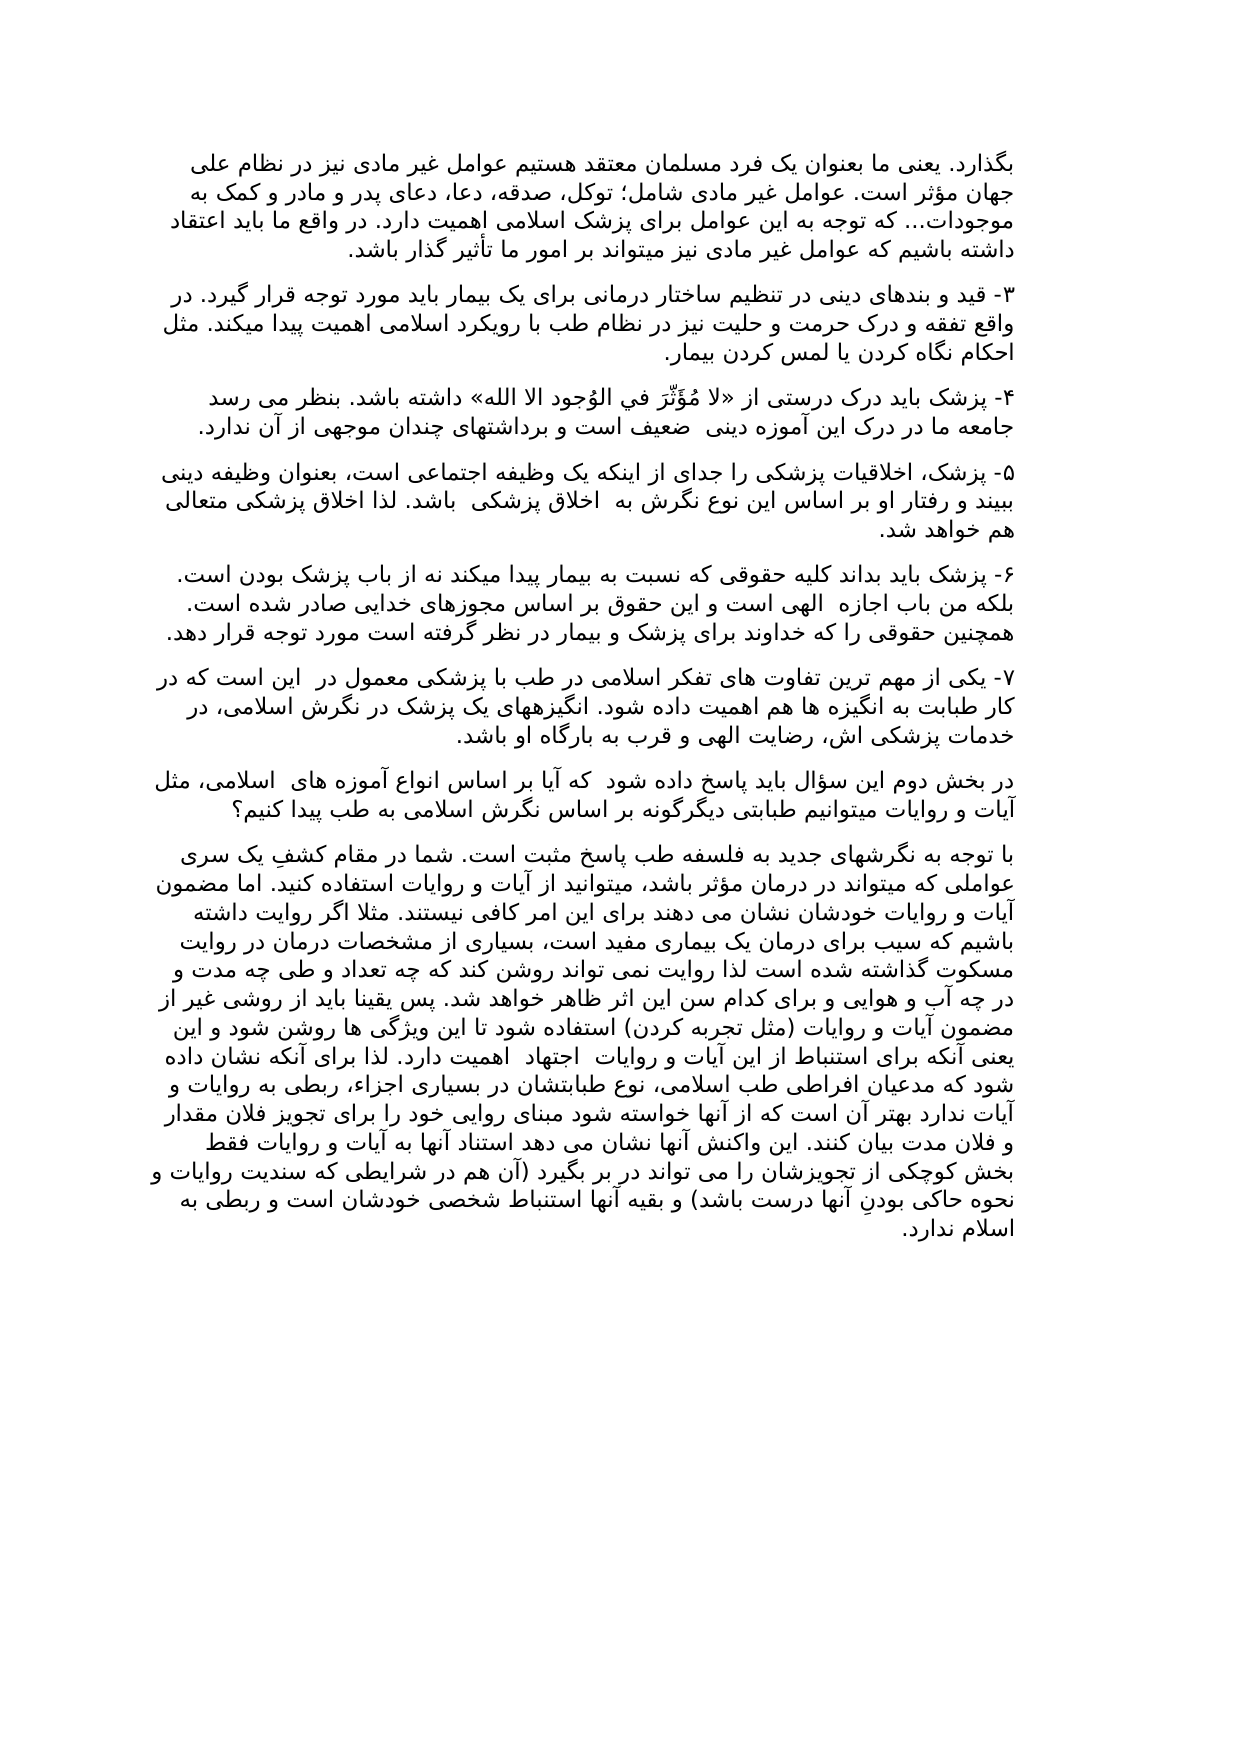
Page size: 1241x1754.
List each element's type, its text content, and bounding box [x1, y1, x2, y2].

text ۶- پزشک باید بداند کلیه حقوقی که نسبت به بیمار پیدا میکند نه از باب پزشک بودن است. بلکه من باب اجازه الهی است و این حقوق بر اساس مجوزهای خدایی صادر شده است. همچنین حقوقی را که خداوند برای پزشک و بیمار در نظر گرفته است مورد توجه قرار دهد. [150, 562, 1015, 646]
text در بخش دوم این سؤال باید پاسخ داده شود که آیا بر اساس انواع آموزه های اسلامی، مثل آیات و روایات میتوانیم طبابتی دیگرگونه بر اساس نگرش اسلامی به طب پیدا کنیم؟ [150, 767, 1015, 823]
text ۷- یکی از مهم ترین تفاوت های تفکر اسلامی در طب با پزشکی معمول در این است که در کار طبابت به انگیزه ها هم اهمیت داده شود. انگیزههای یک پزشک در نگرش اسلامی، در خدمات پزشکی اش، رضایت الهی و قرب به بارگاه او باشد. [150, 664, 1015, 749]
text با توجه به نگرشهای جدید به فلسفه طب پاسخ مثبت است. شما در مقام کشفِ یک سری عواملی که میتواند در درمان مؤثر باشد، میتوانید از آیات و روایات استفاده کنید. اما مضمون آیات و روایات خودشان نشان می دهند برای این امر کافی نیستند. مثلا اگر روایت داشته باشیم که سیب برای درمان یک بیماری مفید است، بسیاری از مشخصات درمان در روایت مسکوت گذاشته شده است لذا روایت نمی تواند روشن کند که چه تعداد و طی چه مدت و در چه آب و هوایی و برای کدام سن این اثر ظاهر خواهد شد. پس یقینا باید از روشی غیر از مضمون آیات و روایات (مثل تجربه کردن) استفاده شود تا این ویژگی ها روشن شود و این یعنی آنکه برای استنباط از این آیات و روایات اجتهاد اهمیت دارد. لذا برای آنکه نشان داده شود که مدعیان افراطی طب اسلامی، نوع طبابتشان در بسیاری اجزاء، ربطی به روایات و آیات ندارد بهتر آن است که از آنها خواسته شود مبنای روایی خود را برای تجویز فلان مقدار و فلان مدت بیان کنند. این واکنش آنها نشان می دهد استناد آنها به آیات و روایات فقط بخش کوچکی از تجویزشان را می تواند در بر بگیرد (آن هم در شرایطی که سندیت روایات و نحوه حاکی بودنِ آنها درست باشد) و بقیه آنها استنباط شخصی خودشان است و ربطی به اسلام ندارد. [150, 842, 1015, 1242]
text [150, 150, 1015, 263]
text ۳- قید و بندهای دینی در تنظیم ساختار درمانی برای یک بیمار باید مورد توجه قرار گیرد. در واقع تفقه و درک حرمت و حلیت نیز در نظام طب با رویکرد اسلامی اهمیت پیدا میکند. مثل احکام نگاه کردن یا لمس کردن بیمار. [150, 282, 1015, 366]
text ۴- پزشک باید درک درستی از «لا مُؤَثّرَ في الوُجود الا الله» داشته باشد. بنظر می رسد جامعه ما در درک این آموزه دینی ضعیف است و برداشتهای چندان موجهی از آن ندارد. [150, 384, 1015, 440]
text ۵- پزشک، اخلاقیات پزشکی را جدای از اینکه یک وظیفه اجتماعی است، بعنوان وظیفه دینی ببیند و رفتار او بر اساس این نوع نگرش به اخلاق پزشکی باشد. لذا اخلاق پزشکی متعالی هم خواهد شد. [150, 459, 1015, 543]
